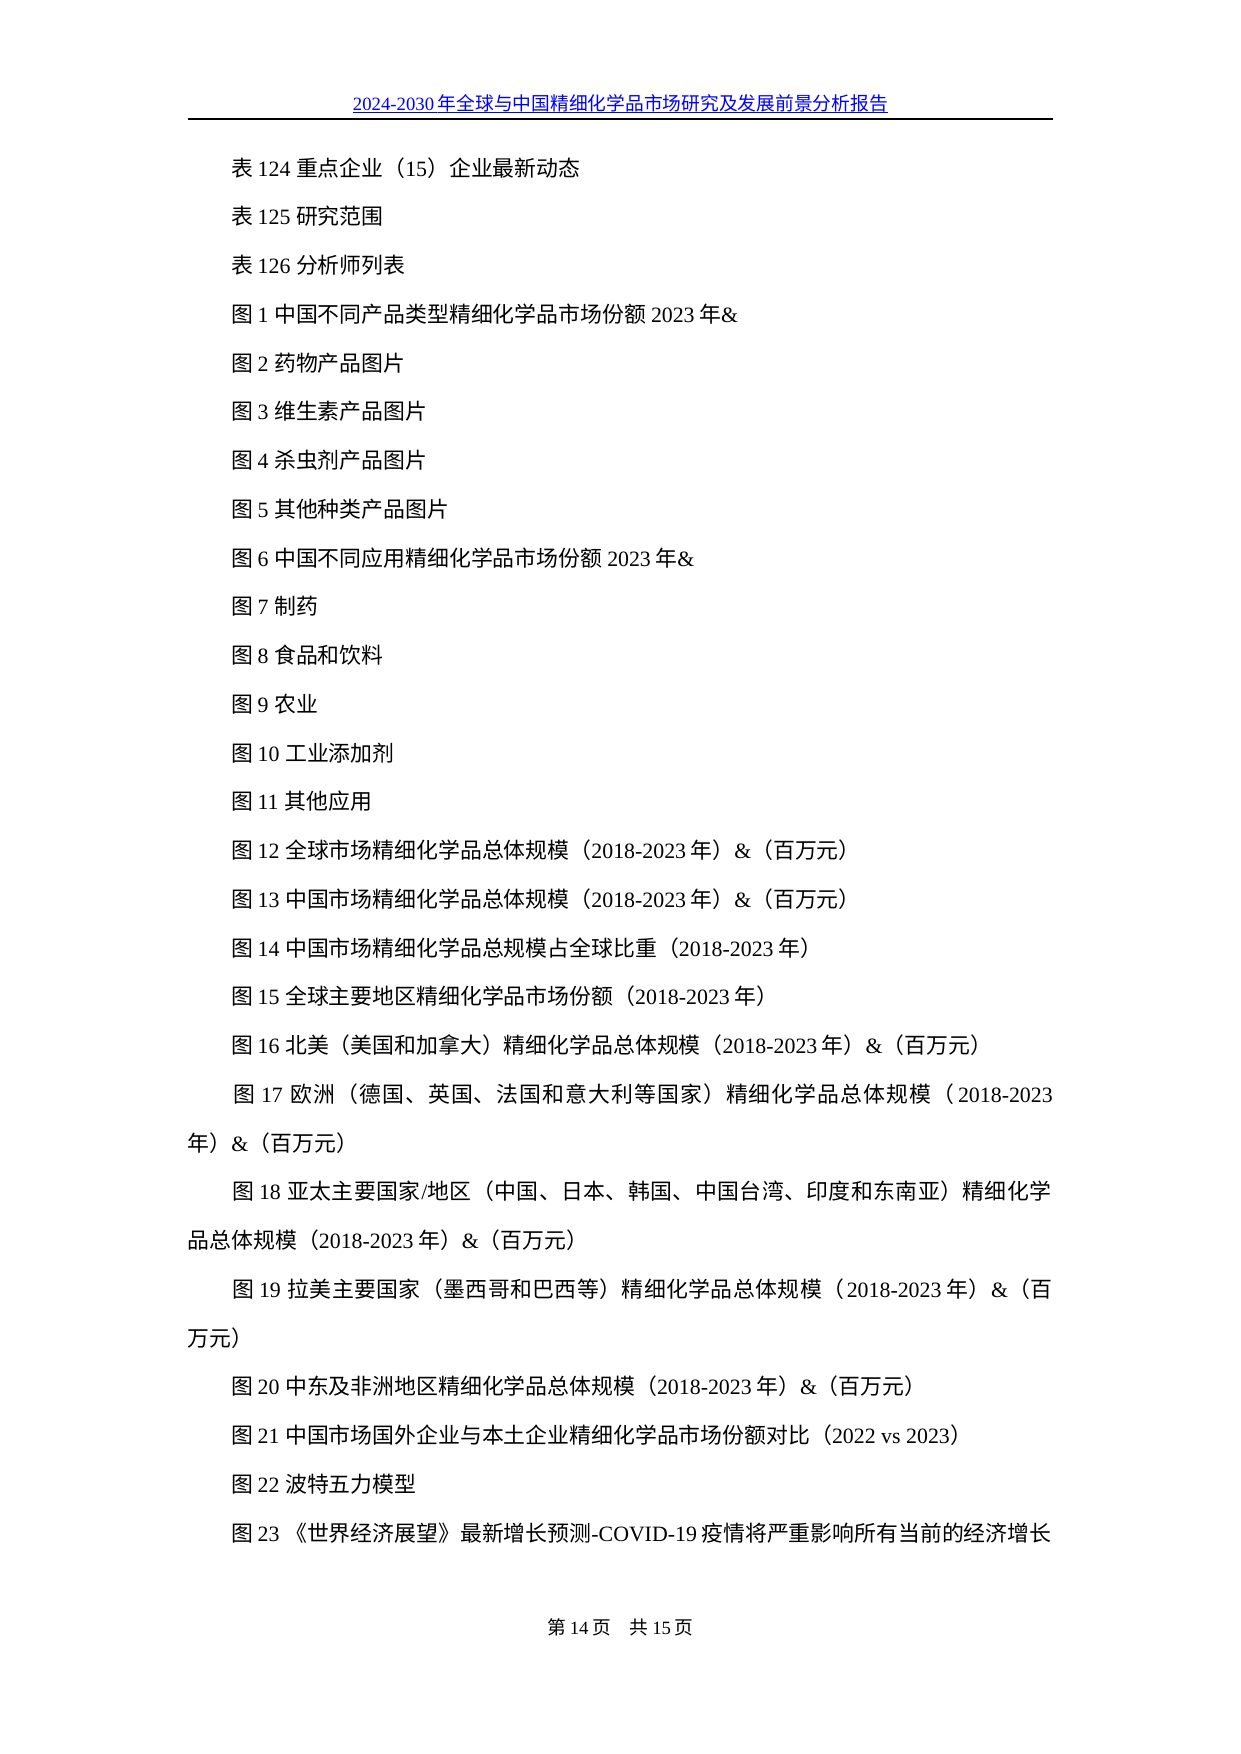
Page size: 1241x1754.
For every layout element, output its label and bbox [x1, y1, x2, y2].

text [187, 150, 1053, 1548]
